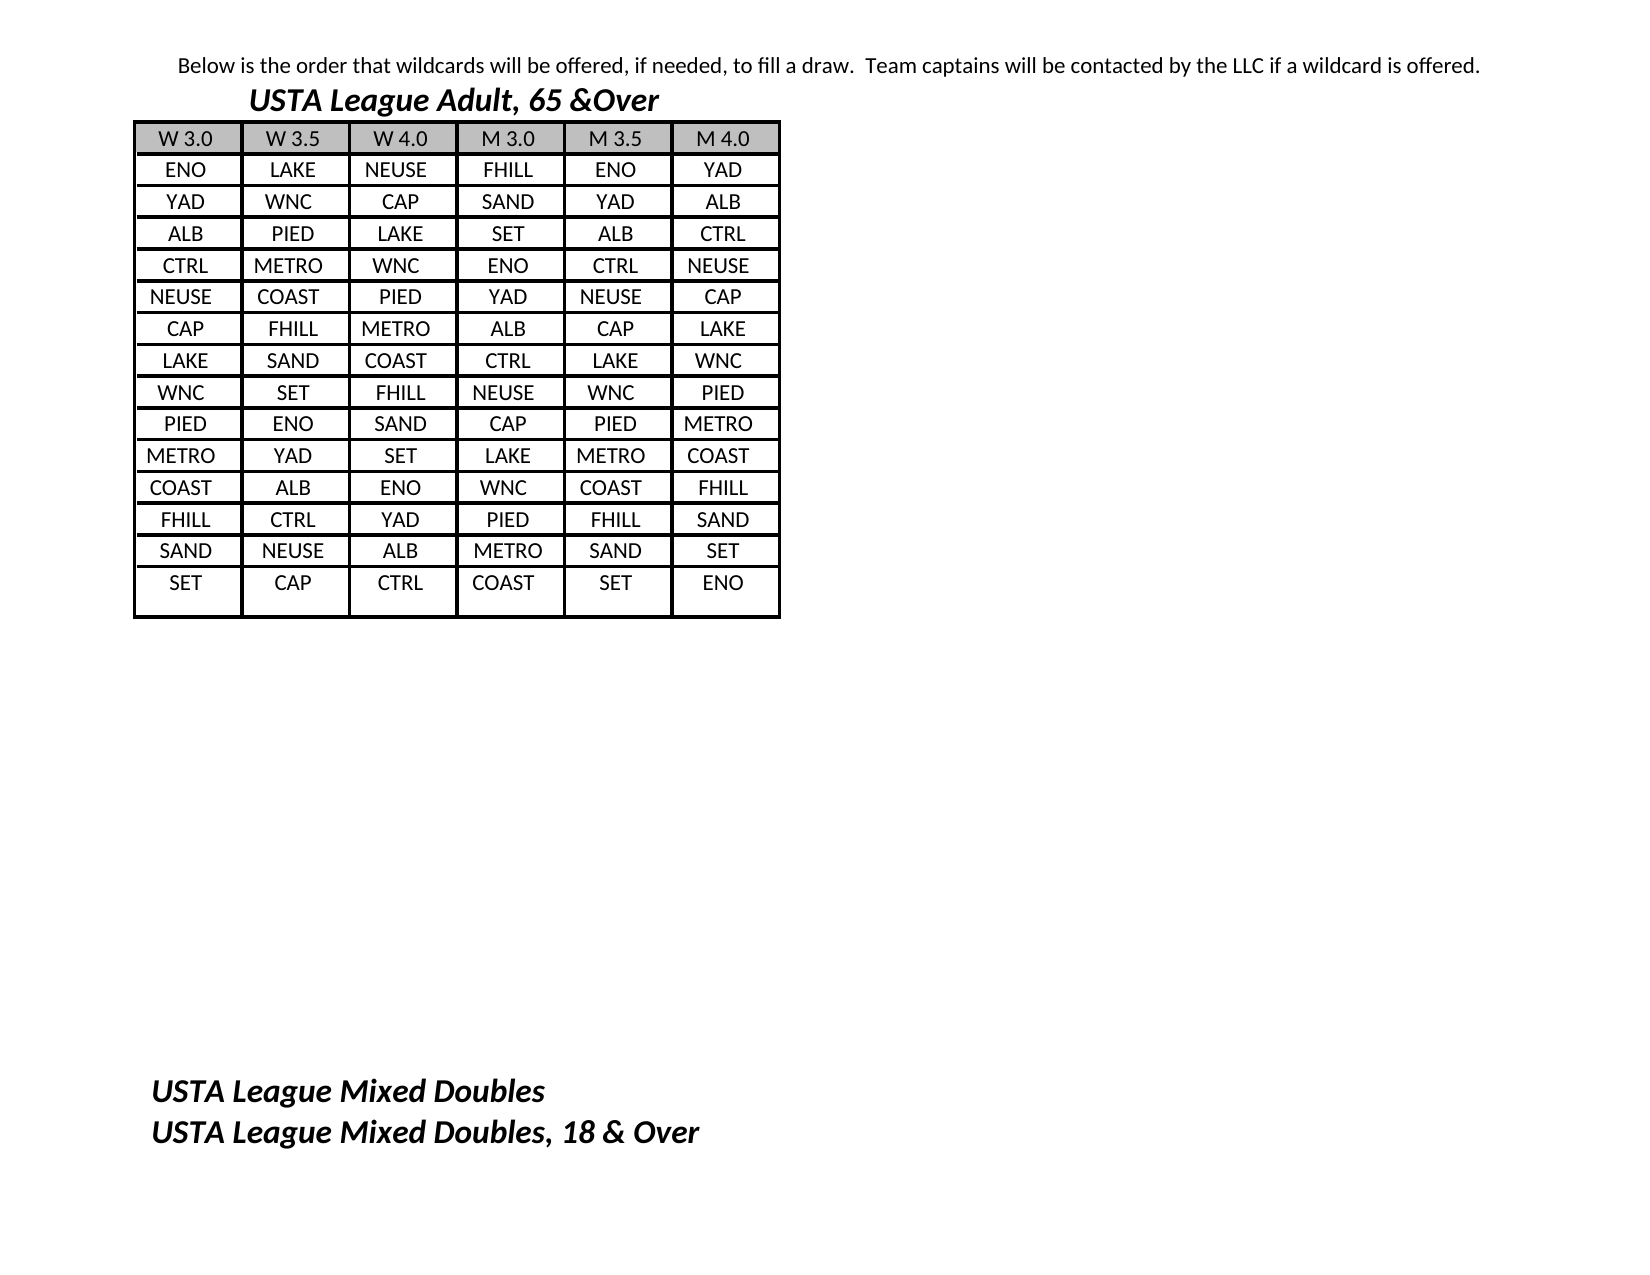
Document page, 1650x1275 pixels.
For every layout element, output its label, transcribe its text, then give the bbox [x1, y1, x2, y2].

table_cell COAST [459, 568, 563, 615]
table_cell METRO [674, 410, 778, 438]
table_cell METRO [351, 314, 455, 342]
table_cell SET [244, 378, 348, 406]
table_cell LAKE [244, 156, 348, 183]
table_cell ALB [244, 473, 348, 501]
table_cell WNC [136, 375, 240, 406]
table_cell NEUSE [459, 378, 563, 406]
table_cell NEUSE [351, 156, 455, 183]
table_cell YAD [566, 187, 670, 215]
table_cell SET [459, 219, 563, 247]
table_cell ALB [459, 314, 563, 342]
table_cell METRO [566, 441, 670, 469]
table_cell CAP [566, 314, 670, 342]
table_cell ALB [351, 537, 455, 565]
table_cell FHILL [674, 473, 778, 501]
table_cell PIED [459, 505, 563, 533]
table_cell METRO [459, 537, 563, 565]
table_cell CAP [136, 312, 240, 342]
text USTA League Mixed Doubles, 18 & Over [151, 1111, 1461, 1152]
table_cell SAND [674, 505, 778, 533]
table_header M 3.5 [566, 124, 670, 152]
table_cell CTRL [351, 568, 455, 615]
table_cell ALB [566, 219, 670, 247]
table_cell PIED [136, 407, 240, 438]
table_cell SAND [566, 537, 670, 565]
table_cell NEUSE [674, 251, 778, 279]
table_cell SET [351, 441, 455, 469]
table_cell COAST [566, 473, 670, 501]
table_cell YAD [351, 505, 455, 533]
table_cell FHILL [244, 314, 348, 342]
table_cell NEUSE [136, 280, 240, 311]
table_header W 4.0 [351, 124, 455, 152]
table_cell LAKE [136, 344, 240, 374]
table_cell ALB [674, 187, 778, 215]
table_cell WNC [566, 378, 670, 406]
table_cell ENO [351, 473, 455, 501]
table_cell CTRL [244, 505, 348, 533]
table_cell LAKE [459, 441, 563, 469]
table_cell SET [136, 566, 240, 615]
table_cell WNC [674, 346, 778, 374]
table_cell PIED [674, 378, 778, 406]
table_cell WNC [244, 187, 348, 215]
table_cell ENO [136, 153, 240, 183]
table_cell CTRL [459, 346, 563, 374]
table_cell COAST [136, 471, 240, 501]
table_cell ENO [566, 156, 670, 183]
table_cell YAD [674, 156, 778, 183]
text USTA League Adult, 65 &Over [248, 79, 1461, 120]
table_cell CAP [244, 568, 348, 615]
table_cell CTRL [136, 248, 240, 279]
table_cell ENO [244, 410, 348, 438]
table_cell FHILL [459, 156, 563, 183]
table_cell ENO [674, 568, 778, 615]
table_cell NEUSE [244, 537, 348, 565]
table_cell ALB [136, 216, 240, 247]
table_cell METRO [244, 251, 348, 279]
table_cell WNC [351, 251, 455, 279]
table_cell YAD [136, 185, 240, 215]
table_cell SET [674, 537, 778, 565]
table_cell CTRL [566, 251, 670, 279]
table_cell FHILL [351, 378, 455, 406]
table_cell METRO [136, 439, 240, 469]
table_cell NEUSE [566, 283, 670, 311]
table_cell COAST [351, 346, 455, 374]
table_cell FHILL [136, 502, 240, 533]
table_header M 3.0 [459, 124, 563, 152]
text USTA League Mixed Doubles [151, 1070, 1461, 1111]
table_cell SAND [244, 346, 348, 374]
table_cell YAD [244, 441, 348, 469]
table_cell SET [566, 568, 670, 615]
table_cell SAND [136, 534, 240, 565]
table_cell CAP [674, 283, 778, 311]
table_cell LAKE [674, 314, 778, 342]
table_cell PIED [566, 410, 670, 438]
table_cell PIED [244, 219, 348, 247]
table_cell PIED [351, 283, 455, 311]
table_cell YAD [459, 283, 563, 311]
table_cell COAST [674, 441, 778, 469]
table_cell SAND [351, 410, 455, 438]
table_cell CAP [351, 187, 455, 215]
table_cell ENO [459, 251, 563, 279]
table_cell LAKE [351, 219, 455, 247]
table_cell LAKE [566, 346, 670, 374]
table_header M 4.0 [674, 124, 778, 152]
table_cell CAP [459, 410, 563, 438]
table_cell SAND [459, 187, 563, 215]
table_cell WNC [459, 473, 563, 501]
table_cell COAST [244, 283, 348, 311]
table_header W 3.5 [244, 124, 348, 152]
table_header W 3.0 [136, 124, 240, 152]
table_cell CTRL [674, 219, 778, 247]
table_cell FHILL [566, 505, 670, 533]
